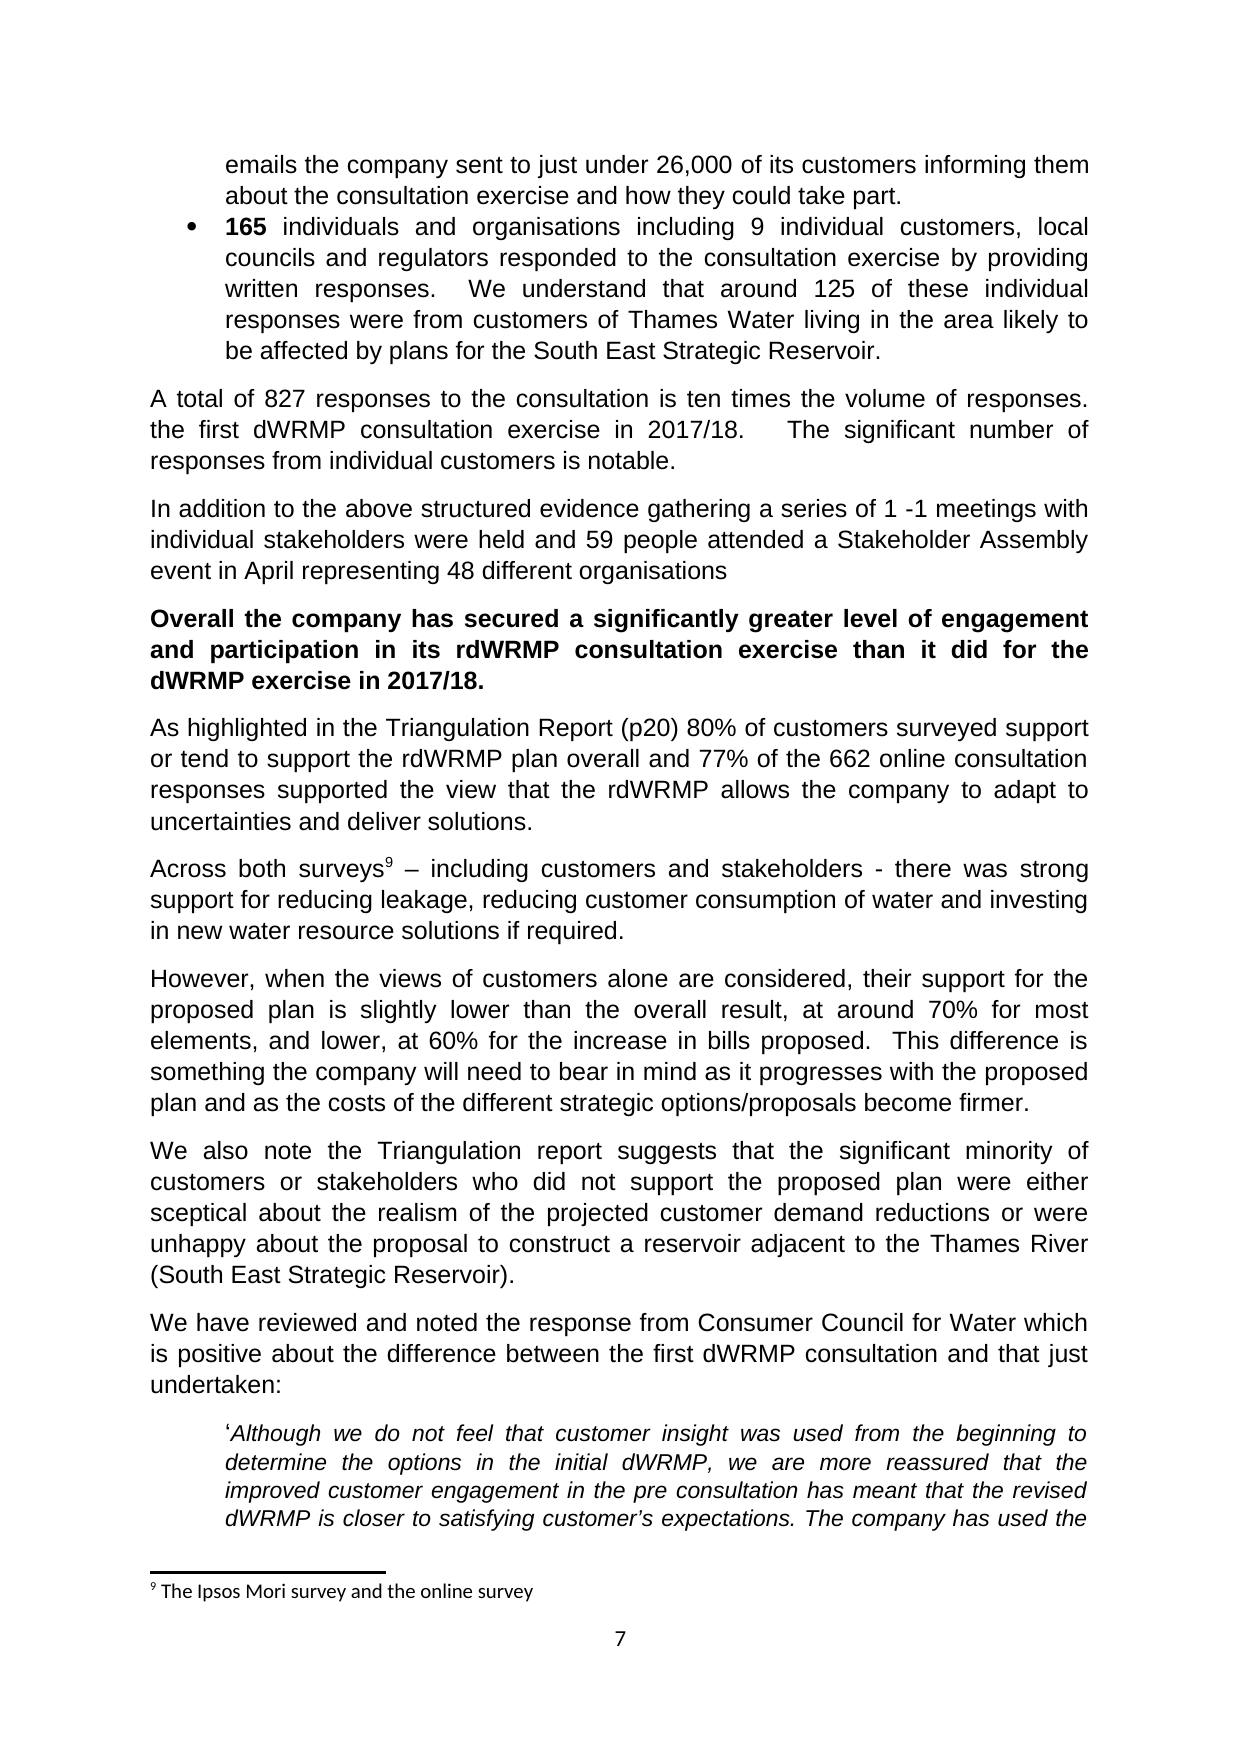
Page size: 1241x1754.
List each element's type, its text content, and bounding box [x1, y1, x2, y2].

text We also note the Triangulation report suggests that the significant minority of customers or stakeholders who did not support the proposed plan were either sceptical about the realism of the projected customer demand reductions or were unhappy about the proposal to construct a reservoir adjacent to the Thames River (South East Strategic Reservoir). [150, 1136, 1090, 1289]
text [225, 1418, 1090, 1532]
text In addition to the above structured evidence gathering a series of 1 -1 meetings with individual stakeholders were held and 59 people attended a Stakeholder Assembly event in April representing 48 different organisations [150, 494, 1090, 585]
text A total of 827 responses to the consultation is ten times the volume of responses. the first dWRMP consultation exercise in 2017/18. The significant number of responses from individual customers is notable. [150, 384, 1090, 475]
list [187, 150, 1090, 210]
text We have reviewed and noted the response from Consumer Council for Water which is positive about the difference between the first dWRMP consultation and that just undertaken: [150, 1308, 1090, 1399]
list 165 individuals and organisations including 9 individual customers, local councils and regulators responded to the consultation exercise by providing written responses. We understand that around 125 of these individual responses were from customers of Thames Water living in the area likely to be affected by plans for the South East Strategic Reservoir. [187, 212, 1090, 365]
text However, when the views of customers alone are considered, their support for the proposed plan is slightly lower than the overall result, at around 70% for most elements, and lower, at 60% for the increase in bills proposed. This difference is something the company will need to bear in mind as it progresses with the proposed plan and as the costs of the different strategic options/proposals become firmer. [150, 964, 1090, 1117]
text Across both surveys – including customers and stakeholders - there was strong support for reducing leakage, reducing customer consumption of water and investing in new water resource solutions if required. [150, 854, 1090, 945]
text As highlighted in the Triangulation Report (p20) 80% of customers surveyed support or tend to support the rdWRMP plan overall and 77% of the 662 online consultation responses supported the view that the rdWRMP allows the company to adapt to uncertainties and deliver solutions. [150, 713, 1090, 835]
text Overall the company has secured a significantly greater level of engagement and participation in its rdWRMP consultation exercise than it did for the dWRMP exercise in 2017/18. [150, 604, 1090, 694]
